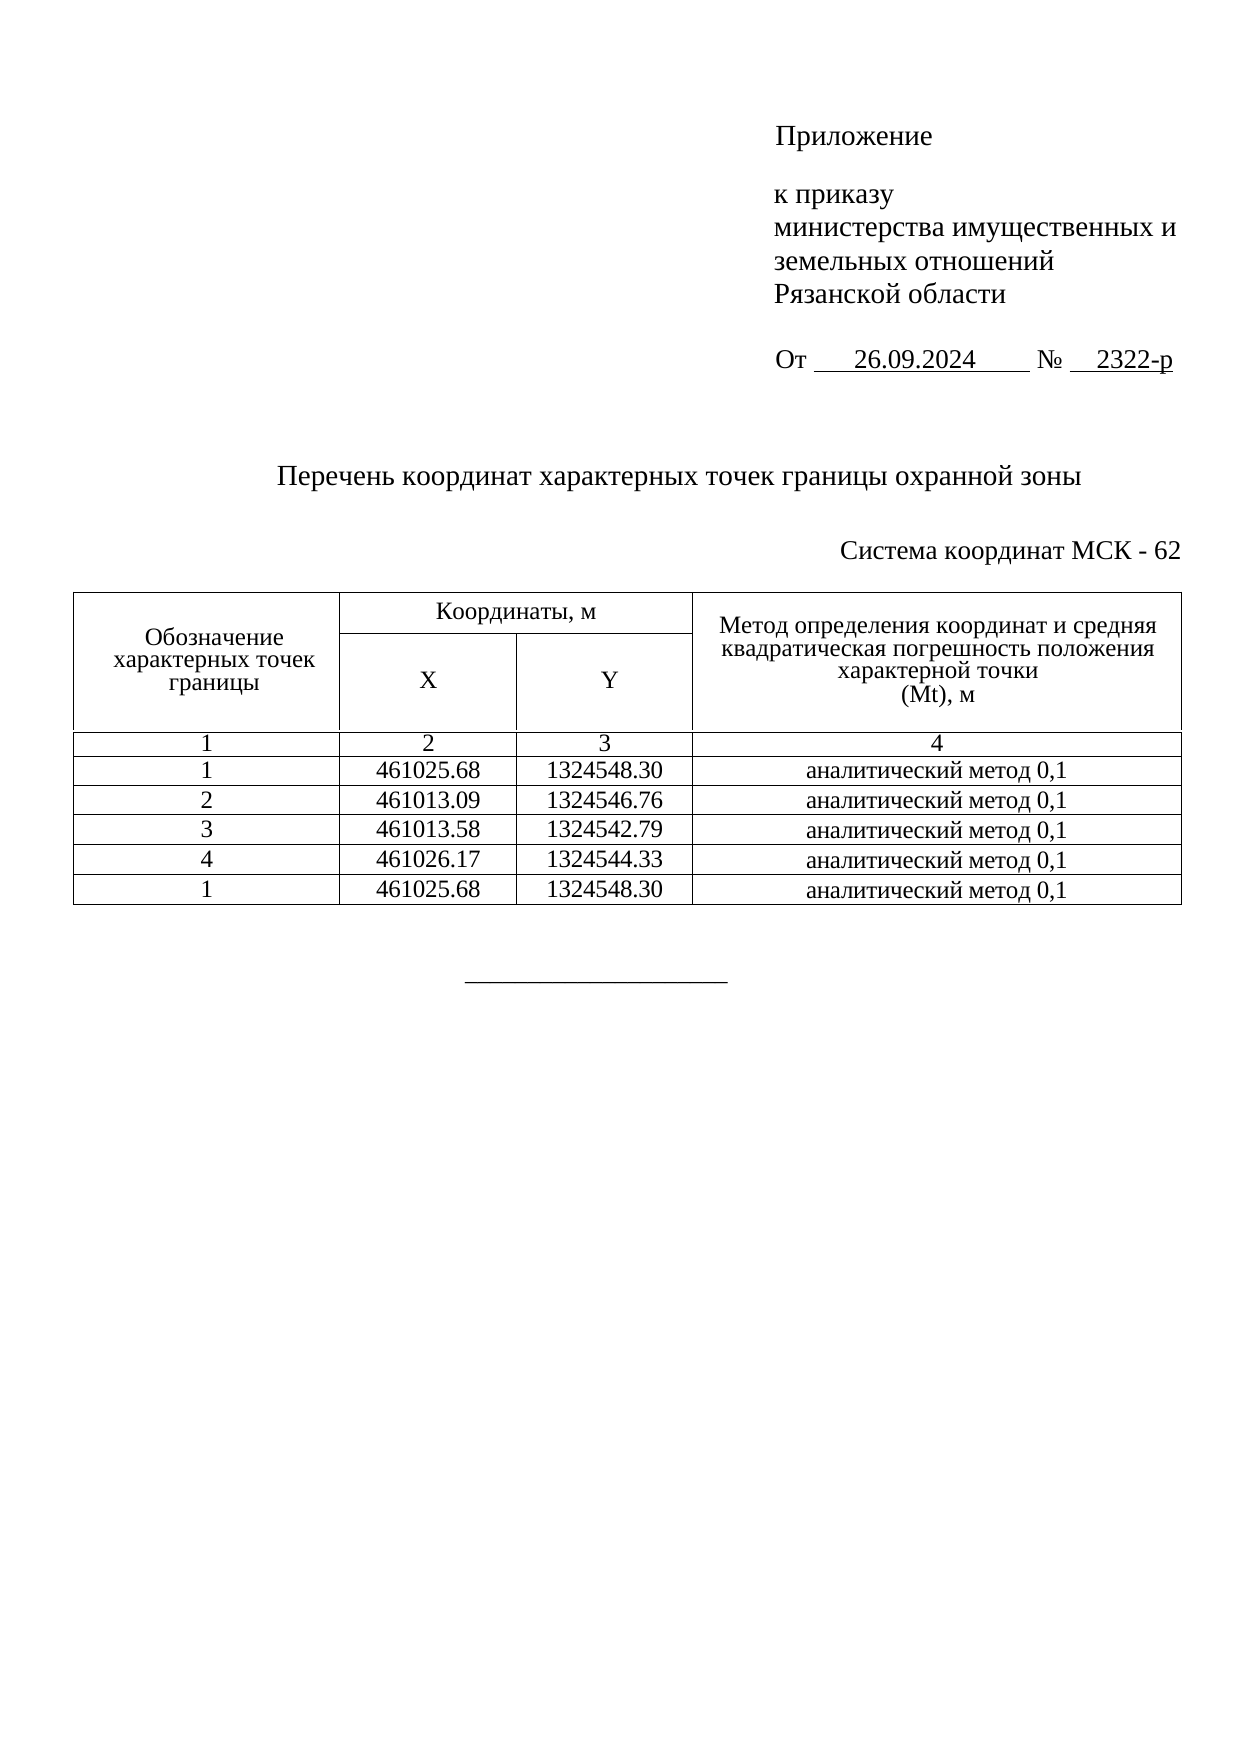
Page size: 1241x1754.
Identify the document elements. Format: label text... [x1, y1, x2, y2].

text Система координат МСК - 62 [177, 540, 1181, 565]
table_cell аналитический метод 0,1 [693, 815, 1181, 844]
table_cell 1324548.30 [517, 757, 692, 784]
table_cell Y [517, 634, 692, 730]
text _____________________ [177, 957, 1181, 986]
table_header Координаты, м [340, 593, 692, 633]
table_cell 461025.68 [340, 757, 516, 784]
text к приказу [693, 176, 1181, 209]
table_cell 1324544.33 [517, 845, 692, 874]
table_cell Х [340, 634, 516, 730]
table_cell 461013.58 [340, 815, 516, 844]
text Приложение [177, 118, 1181, 152]
text Перечень координат характерных точек границы охранной зоны [177, 458, 1181, 492]
table_cell аналитический метод 0,1 [693, 845, 1181, 874]
text От 26.09.2024 № 2322-р [177, 343, 1181, 374]
table_cell 1 [74, 757, 339, 784]
table_cell аналитический метод 0,1 [693, 757, 1181, 784]
table_cell 2 [74, 786, 339, 814]
table_cell аналитический метод 0,1 [693, 875, 1181, 904]
text министерства имущественных и [693, 209, 1181, 243]
table_cell 1324546.76 [517, 786, 692, 814]
table_header 2 [340, 733, 516, 756]
table_header 4 [693, 733, 1181, 756]
table_cell 461013.09 [340, 786, 516, 814]
text земельных отношений [177, 243, 1181, 276]
table_header 3 [517, 733, 692, 756]
text Рязанской области [177, 276, 1181, 310]
table_header Метод определения координат и средняя квадратическая погрешность положения характерной точки (Мt), м [693, 593, 1181, 730]
table_header 1 [74, 733, 339, 756]
table_cell 1324548.30 [517, 875, 692, 904]
table_cell 4 [74, 845, 339, 874]
table_cell 1 [74, 875, 339, 904]
table_cell 1324542.79 [517, 815, 692, 844]
table_cell 461025.68 [340, 875, 516, 904]
table_header Обозначение характерных точек границы [74, 593, 339, 730]
table_cell 3 [74, 815, 339, 844]
table_cell 461026.17 [340, 845, 516, 874]
table_cell аналитический метод 0,1 [693, 786, 1181, 814]
